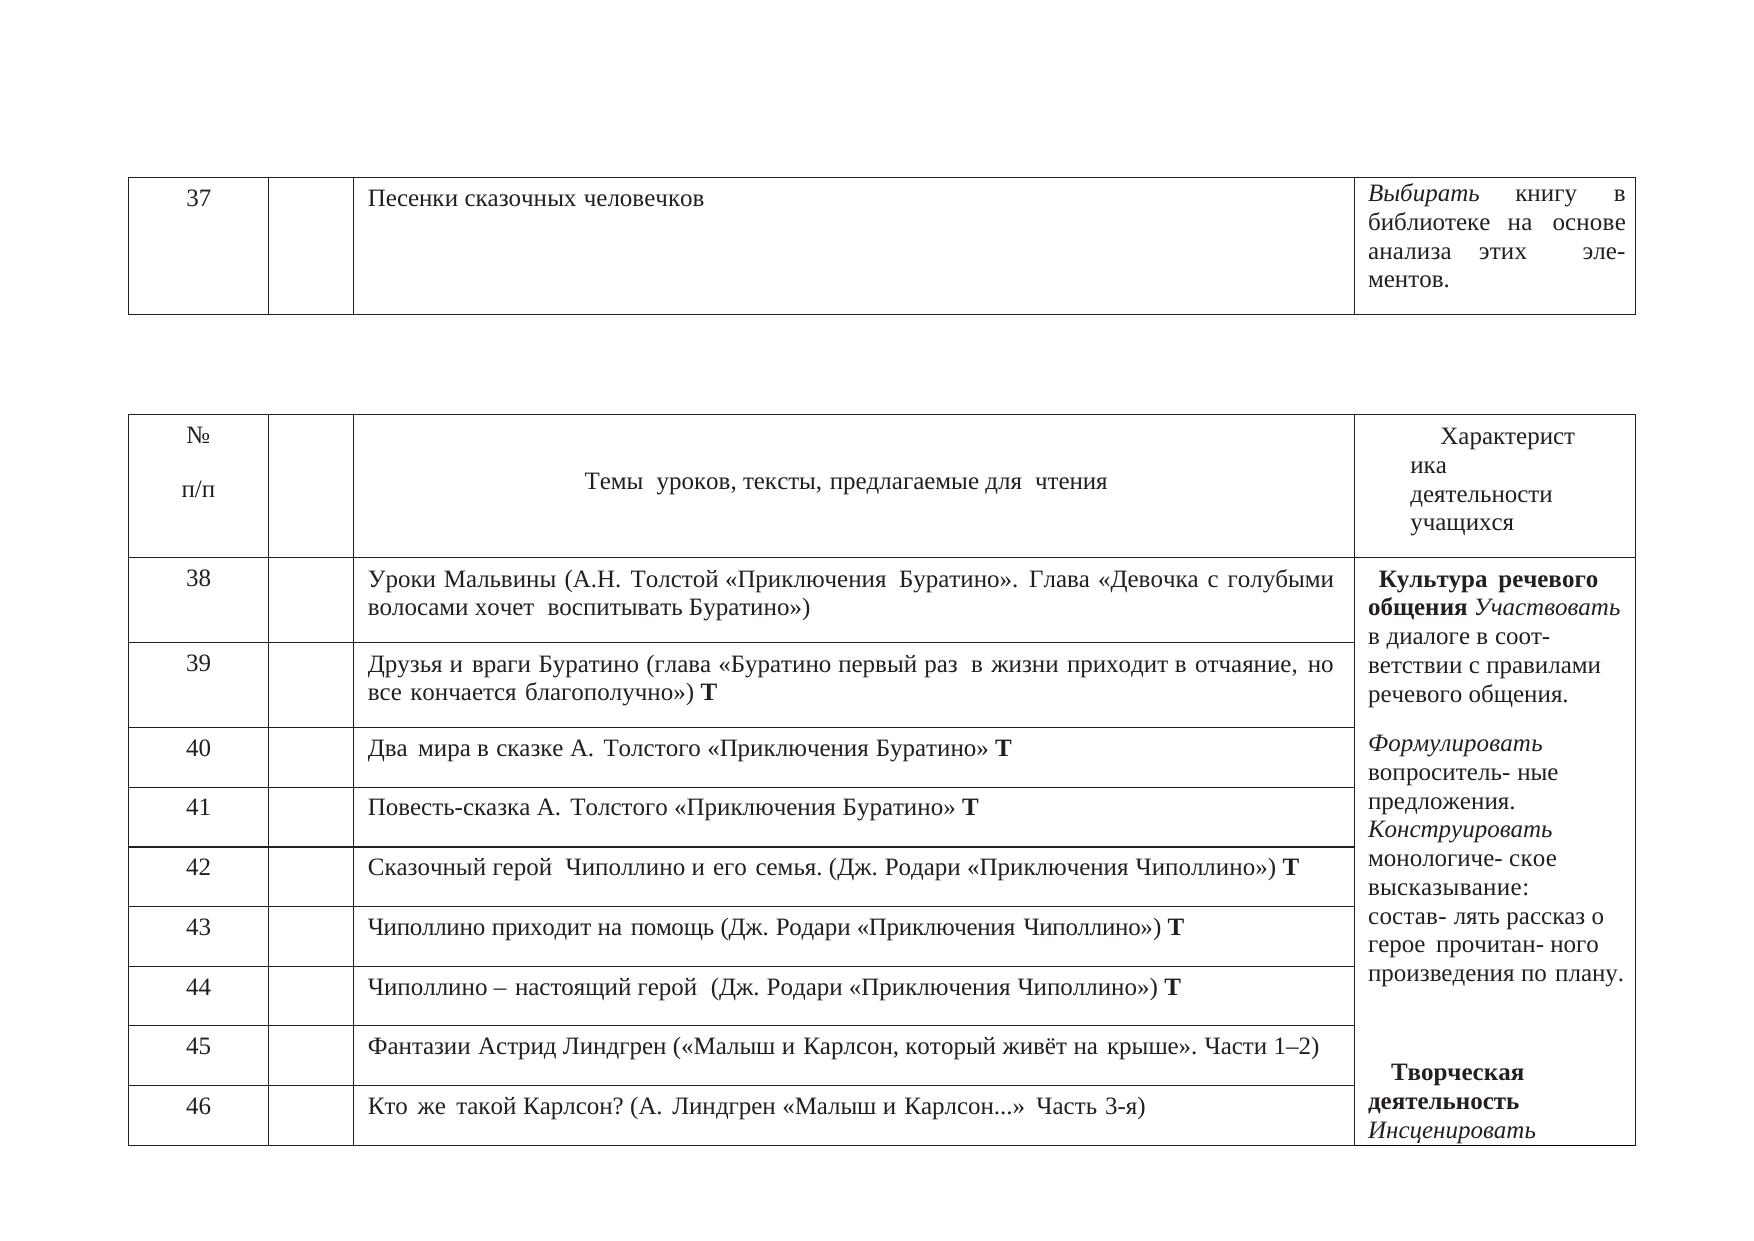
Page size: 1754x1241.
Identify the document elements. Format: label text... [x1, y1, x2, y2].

table_header Темы уроков, тексты, предлагаемые для чтения [354, 415, 1354, 557]
table_cell [269, 848, 353, 906]
table_cell Сказочный герой Чиполлино и его семья. (Дж. Родари «Приключения Чиполлино») Т [354, 848, 1354, 906]
table_cell 38 [129, 558, 268, 642]
table_cell Фантазии Астрид Линдгрен («Малыш и Карлсон, который живёт на крыше». Части 1–2) [354, 1026, 1354, 1085]
table_cell Два мира в сказке А. Толстого «Приключения Буратино» Т [354, 728, 1354, 787]
table_cell [269, 643, 353, 727]
table_cell Уроки Мальвины (А.Н. Толстой «Приключения Буратино». Глава «Девочка с голубыми волосами хочет воспитывать Буратино») [354, 558, 1354, 642]
table_cell 44 [129, 967, 268, 1025]
table_cell 41 [129, 788, 268, 846]
table_cell [269, 907, 353, 966]
table_cell [269, 728, 353, 787]
table_header [269, 415, 353, 557]
table_cell 37 [129, 178, 268, 314]
table_cell 43 [129, 907, 268, 966]
table_cell Чиполлино – настоящий герой (Дж. Родари «Приключения Чиполлино») Т [354, 967, 1354, 1025]
table_cell Культура речевого общения Участвовать в диалоге в соот- ветствии с правилами речевого общения. Формулировать вопроситель- ные предложения. Конструировать монологиче- ское высказывание: состав- лять рассказ о герое прочитан- ного произведения по плану. Творческая деятельность Инсценировать художествен- ного произведение (его фраг- менты): читать по ролям, уча- ствовать в драматизации. Иллюстрировать художе- ственное произведение. Сочинять сказку, загадку, считалку. [1355, 558, 1635, 1145]
table_cell [269, 967, 353, 1025]
table_cell [269, 1086, 353, 1145]
table_header Характеристика деятельности учащихся [1355, 415, 1635, 557]
table_cell [269, 178, 353, 314]
table_cell 46 [129, 1086, 268, 1145]
table_cell 45 [129, 1026, 268, 1085]
table_cell [269, 788, 353, 846]
table_cell [269, 558, 353, 642]
table_cell Песенки сказочных человечков [354, 178, 1354, 314]
table_cell 42 [129, 848, 268, 906]
table_cell Кто же такой Карлсон? (А. Линдгрен «Малыш и Карлсон...» Часть 3-я) [354, 1086, 1354, 1145]
table_cell [269, 1026, 353, 1085]
table_cell 40 [129, 728, 268, 787]
table_cell Друзья и враги Буратино (глава «Буратино первый раз в жизни приходит в отчаяние, но все кончается благополучно») Т [354, 643, 1354, 727]
table_cell Чиполлино приходит на помощь (Дж. Родари «Приключения Чиполлино») Т [354, 907, 1354, 966]
table_header № п/п [129, 415, 268, 557]
table_cell Повесть-сказка А. Толстого «Приключения Буратино» Т [354, 788, 1354, 846]
table_cell 39 [129, 643, 268, 727]
